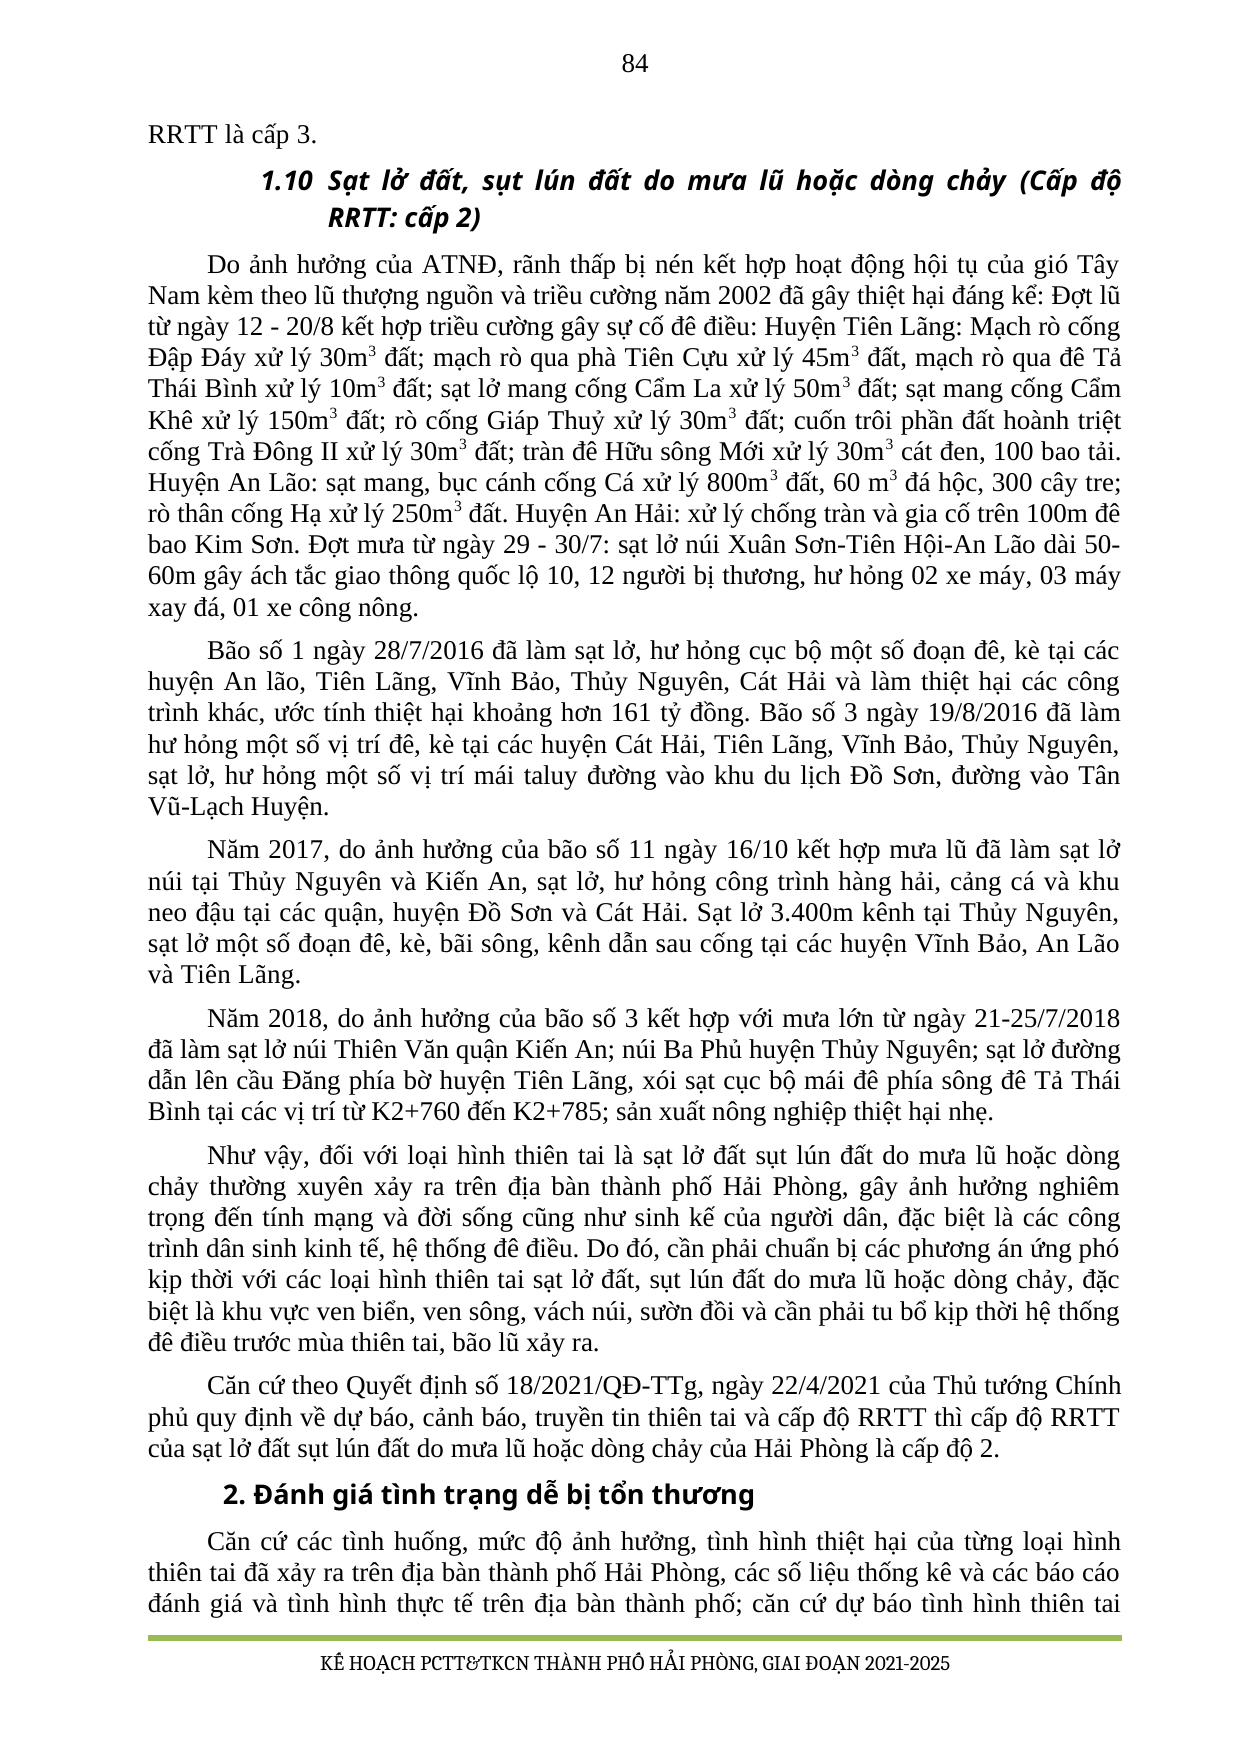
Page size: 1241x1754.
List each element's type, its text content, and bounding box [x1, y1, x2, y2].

text Sạt lở đất, sụt lún đất do mưa lũ hoặc dòng chảy (Cấp độ RRTT: cấp 2) [260, 162, 1122, 236]
text Như vậy, đối với loại hình thiên tai là sạt lở đất sụt lún đất do mưa lũ hoặc dòng chảy thường xuyên xảy ra trên địa bàn thành phố Hải Phòng, gây ảnh hưởng nghiêm trọng đến tính mạng và đời sống cũng như sinh kế của người dân, đặc biệt là các công trình dân sinh kinh tế, hệ thống đê điều. Do đó, cần phải chuẩn bị các phương án ứng phó kịp thời với các loại hình thiên tai sạt lở đất, sụt lún đất do mưa lũ hoặc dòng chảy, đặc biệt là khu vực ven biển, ven sông, vách núi, sườn đồi và cần phải tu bổ kịp thời hệ thống đê điều trước mùa thiên tai, bão lũ xảy ra. [148, 1139, 1122, 1357]
text Năm 2018, do ảnh hưởng của bão số 3 kết hợp với mưa lớn từ ngày 21-25/7/2018 đã làm sạt lở núi Thiên Văn quận Kiến An; núi Ba Phủ huyện Thủy Nguyên; sạt lở đường dẫn lên cầu Đăng phía bờ huyện Tiên Lãng, xói sạt cục bộ mái đê phía sông đê Tả Thái Bình tại các vị trí từ K2+760 đến K2+785; sản xuất nông nghiệp thiệt hại nhẹ. [148, 1002, 1122, 1126]
text Căn cứ theo Quyết định số 18/2021/QĐ-TTg, ngày 22/4/2021 của Thủ tướng Chính phủ quy định về dự báo, cảnh báo, truyền tin thiên tai và cấp độ RRTT thì cấp độ RRTT của sạt lở đất sụt lún đất do mưa lũ hoặc dòng chảy của Hải Phòng là cấp độ 2. [148, 1369, 1122, 1463]
text Bão số 1 ngày 28/7/2016 đã làm sạt lở, hư hỏng cục bộ một số đoạn đê, kè tại các huyện An lão, Tiên Lãng, Vĩnh Bảo, Thủy Nguyên, Cát Hải và làm thiệt hại các công trình khác, ước tính thiệt hại khoảng hơn 161 tỷ đồng. Bão số 3 ngày 19/8/2016 đã làm hư hỏng một số vị trí đê, kè tại các huyện Cát Hải, Tiên Lãng, Vĩnh Bảo, Thủy Nguyên, sạt lở, hư hỏng một số vị trí mái taluy đường vào khu du lịch Đồ Sơn, đường vào Tân Vũ-Lạch Huyện. [148, 634, 1122, 821]
text Năm 2017, do ảnh hưởng của bão số 11 ngày 16/10 kết hợp mưa lũ đã làm sạt lở núi tại Thủy Nguyên và Kiến An, sạt lở, hư hỏng công trình hàng hải, cảng cá và khu neo đậu tại các quận, huyện Đồ Sơn và Cát Hải. Sạt lở 3.400m kênh tại Thủy Nguyên, sạt lở một số đoạn đê, kè, bãi sông, kênh dẫn sau cống tại các huyện Vĩnh Bảo, An Lão và Tiên Lãng. [148, 834, 1122, 989]
text Do ảnh hưởng của ATNĐ, rãnh thấp bị nén kết hợp hoạt động hội tụ của gió Tây Nam kèm theo lũ thượng nguồn và triều cường năm 2002 đã gây thiệt hại đáng kể: Đợt lũ từ ngày 12 - 20/8 kết hợp triều cường gây sự cố đê điều: Huyện Tiên Lãng: Mạch rò cống Đập Đáy xử lý 30m3 đất; mạch rò qua phà Tiên Cựu xử lý 45m3 đất, mạch rò qua đê Tả Thái Bình xử lý 10m3 đất; sạt lở mang cống Cẩm La xử lý 50m3 đất; sạt mang cống Cẩm Khê xử lý 150m3 đất; rò cống Giáp Thuỷ xử lý 30m3 đất; cuốn trôi phần đất hoành triệt cống Trà Đông II xử lý 30m3 đất; tràn đê Hữu sông Mới xử lý 30m3 cát đen, 100 bao tải. Huyện An Lão: sạt mang, bục cánh cống Cá xử lý 800m3 đất, 60 m3 đá hộc, 300 cây tre; rò thân cống Hạ xử lý 250m3 đất. Huyện An Hải: xử lý chống tràn và gia cố trên 100m đê bao Kim Sơn. Đợt mưa từ ngày 29 - 30/7: sạt lở núi Xuân Sơn-Tiên Hội-An Lão dài 50-60m gây ách tắc giao thông quốc lộ 10, 12 người bị thương, hư hỏng 02 xe máy, 03 máy xay đá, 01 xe công nông. [148, 248, 1122, 622]
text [148, 118, 1122, 149]
text Đánh giá tình trạng dễ bị tổn thương [148, 1475, 1122, 1512]
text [148, 1525, 1122, 1618]
